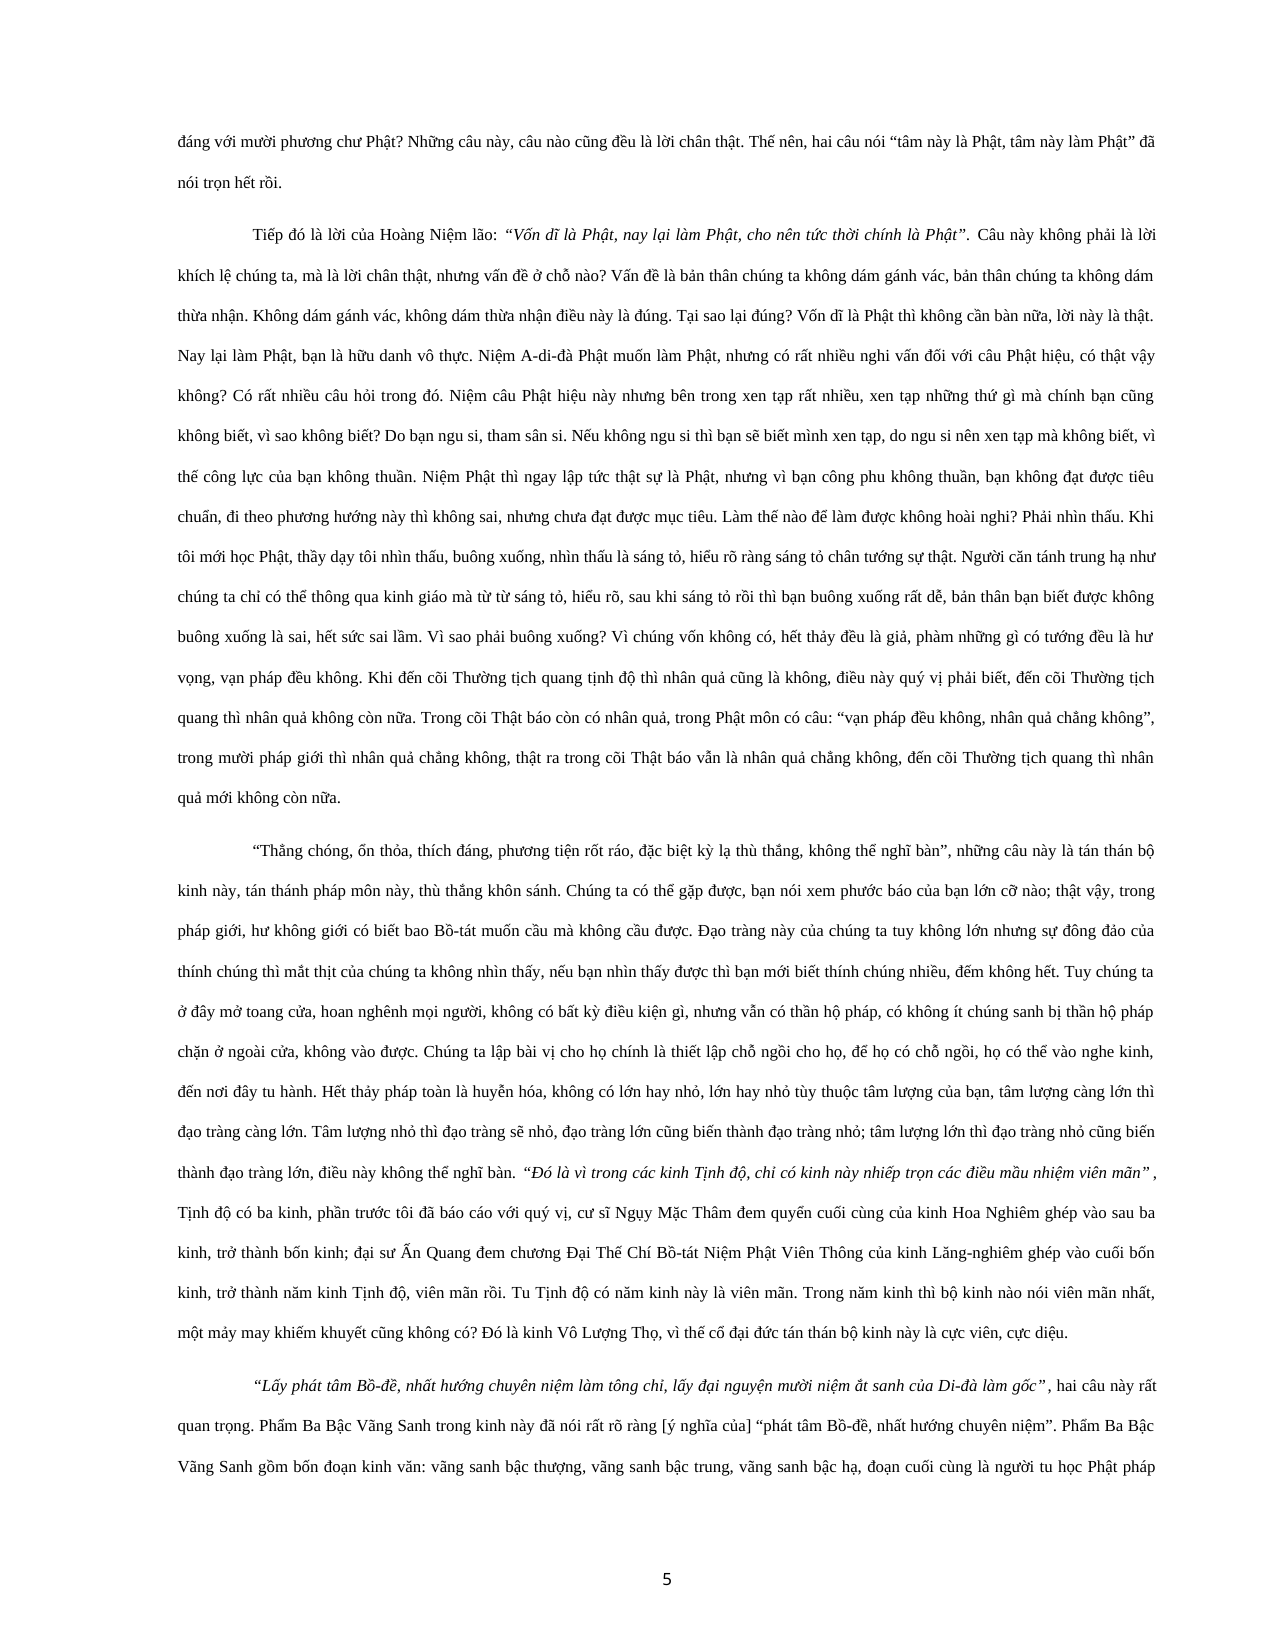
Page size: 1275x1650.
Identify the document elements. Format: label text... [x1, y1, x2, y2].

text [177, 1362, 1157, 1476]
text “Thẳng chóng, ổn thỏa, thích đáng, phương tiện rốt ráo, đặc biệt kỳ lạ thù thắng, không thể nghĩ bàn”, những câu này là tán thán bộ kinh này, tán thánh pháp môn này, thù thắng khôn sánh. Chúng ta có thể gặp được, bạn nói xem phước báo của bạn lớn cỡ nào; thật vậy, trong pháp giới, hư không giới có biết bao Bồ-tát muốn cầu mà không cầu được. Đạo tràng này của chúng ta tuy không lớn nhưng sự đông đảo của thính chúng thì mắt thịt của chúng ta không nhìn thấy, nếu bạn nhìn thấy được thì bạn mới biết thính chúng nhiều, đếm không hết. Tuy chúng ta ở đây mở toang cửa, hoan nghênh mọi người, không có bất kỳ điều kiện gì, nhưng vẫn có thần hộ pháp, có không ít chúng sanh bị thần hộ pháp chặn ở ngoài cửa, không vào được. Chúng ta lập bài vị cho họ chính là thiết lập chỗ ngồi cho họ, để họ có chỗ ngồi, họ có thể vào nghe kinh, đến nơi đây tu hành. Hết thảy pháp toàn là huyễn hóa, không có lớn hay nhỏ, lớn hay nhỏ tùy thuộc tâm lượng của bạn, tâm lượng càng lớn thì đạo tràng càng lớn. Tâm lượng nhỏ thì đạo tràng sẽ nhỏ, đạo tràng lớn cũng biến thành đạo tràng nhỏ; tâm lượng lớn thì đạo tràng nhỏ cũng biến thành đạo tràng lớn, điều này không thể nghĩ bàn. “Đó là vì trong các kinh Tịnh độ, chỉ có kinh này nhiếp trọn các điều mầu nhiệm viên mãn”, Tịnh độ có ba kinh, phần trước tôi đã báo cáo với quý vị, cư sĩ Ngụy Mặc Thâm đem quyển cuối cùng của kinh Hoa Nghiêm ghép vào sau ba kinh, trở thành bốn kinh; đại sư Ấn Quang đem chương Đại Thế Chí Bồ-tát Niệm Phật Viên Thông của kinh Lăng-nghiêm ghép vào cuối bốn kinh, trở thành năm kinh Tịnh độ, viên mãn rồi. Tu Tịnh độ có năm kinh này là viên mãn. Trong năm kinh thì bộ kinh nào nói viên mãn nhất, một mảy may khiếm khuyết cũng không có? Đó là kinh Vô Lượng Thọ, vì thế cổ đại đức tán thán bộ kinh này là cực viên, cực diệu. [177, 827, 1157, 1343]
text Tiếp đó là lời của Hoàng Niệm lão: “Vốn dĩ là Phật, nay lại làm Phật, cho nên tức thời chính là Phật”. Câu này không phải là lời khích lệ chúng ta, mà là lời chân thật, nhưng vấn đề ở chỗ nào? Vấn đề là bản thân chúng ta không dám gánh vác, bản thân chúng ta không dám thừa nhận. Không dám gánh vác, không dám thừa nhận điều này là đúng. Tại sao lại đúng? Vốn dĩ là Phật thì không cần bàn nữa, lời này là thật. Nay lại làm Phật, bạn là hữu danh vô thực. Niệm A-di-đà Phật muốn làm Phật, nhưng có rất nhiều nghi vấn đối với câu Phật hiệu, có thật vậy không? Có rất nhiều câu hỏi trong đó. Niệm câu Phật hiệu này nhưng bên trong xen tạp rất nhiều, xen tạp những thứ gì mà chính bạn cũng không biết, vì sao không biết? Do bạn ngu si, tham sân si. Nếu không ngu si thì bạn sẽ biết mình xen tạp, do ngu si nên xen tạp mà không biết, vì thế công lực của bạn không thuần. Niệm Phật thì ngay lập tức thật sự là Phật, nhưng vì bạn công phu không thuần, bạn không đạt được tiêu chuẩn, đi theo phương hướng này thì không sai, nhưng chưa đạt được mục tiêu. Làm thế nào để làm được không hoài nghi? Phải nhìn thấu. Khi tôi mới học Phật, thầy dạy tôi nhìn thấu, buông xuống, nhìn thấu là sáng tỏ, hiểu rõ ràng sáng tỏ chân tướng sự thật. Người căn tánh trung hạ như chúng ta chỉ có thể thông qua kinh giáo mà từ từ sáng tỏ, hiểu rõ, sau khi sáng tỏ rồi thì bạn buông xuống rất dễ, bản thân bạn biết được không buông xuống là sai, hết sức sai lầm. Vì sao phải buông xuống? Vì chúng vốn không có, hết thảy đều là giả, phàm những gì có tướng đều là hư vọng, vạn pháp đều không. Khi đến cõi Thường tịch quang tịnh độ thì nhân quả cũng là không, điều này quý vị phải biết, đến cõi Thường tịch quang thì nhân quả không còn nữa. Trong cõi Thật báo còn có nhân quả, trong Phật môn có câu: “vạn pháp đều không, nhân quả chẳng không”, trong mười pháp giới thì nhân quả chẳng không, thật ra trong cõi Thật báo vẫn là nhân quả chẳng không, đến cõi Thường tịch quang thì nhân quả mới không còn nữa. [177, 211, 1157, 807]
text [177, 118, 1157, 192]
